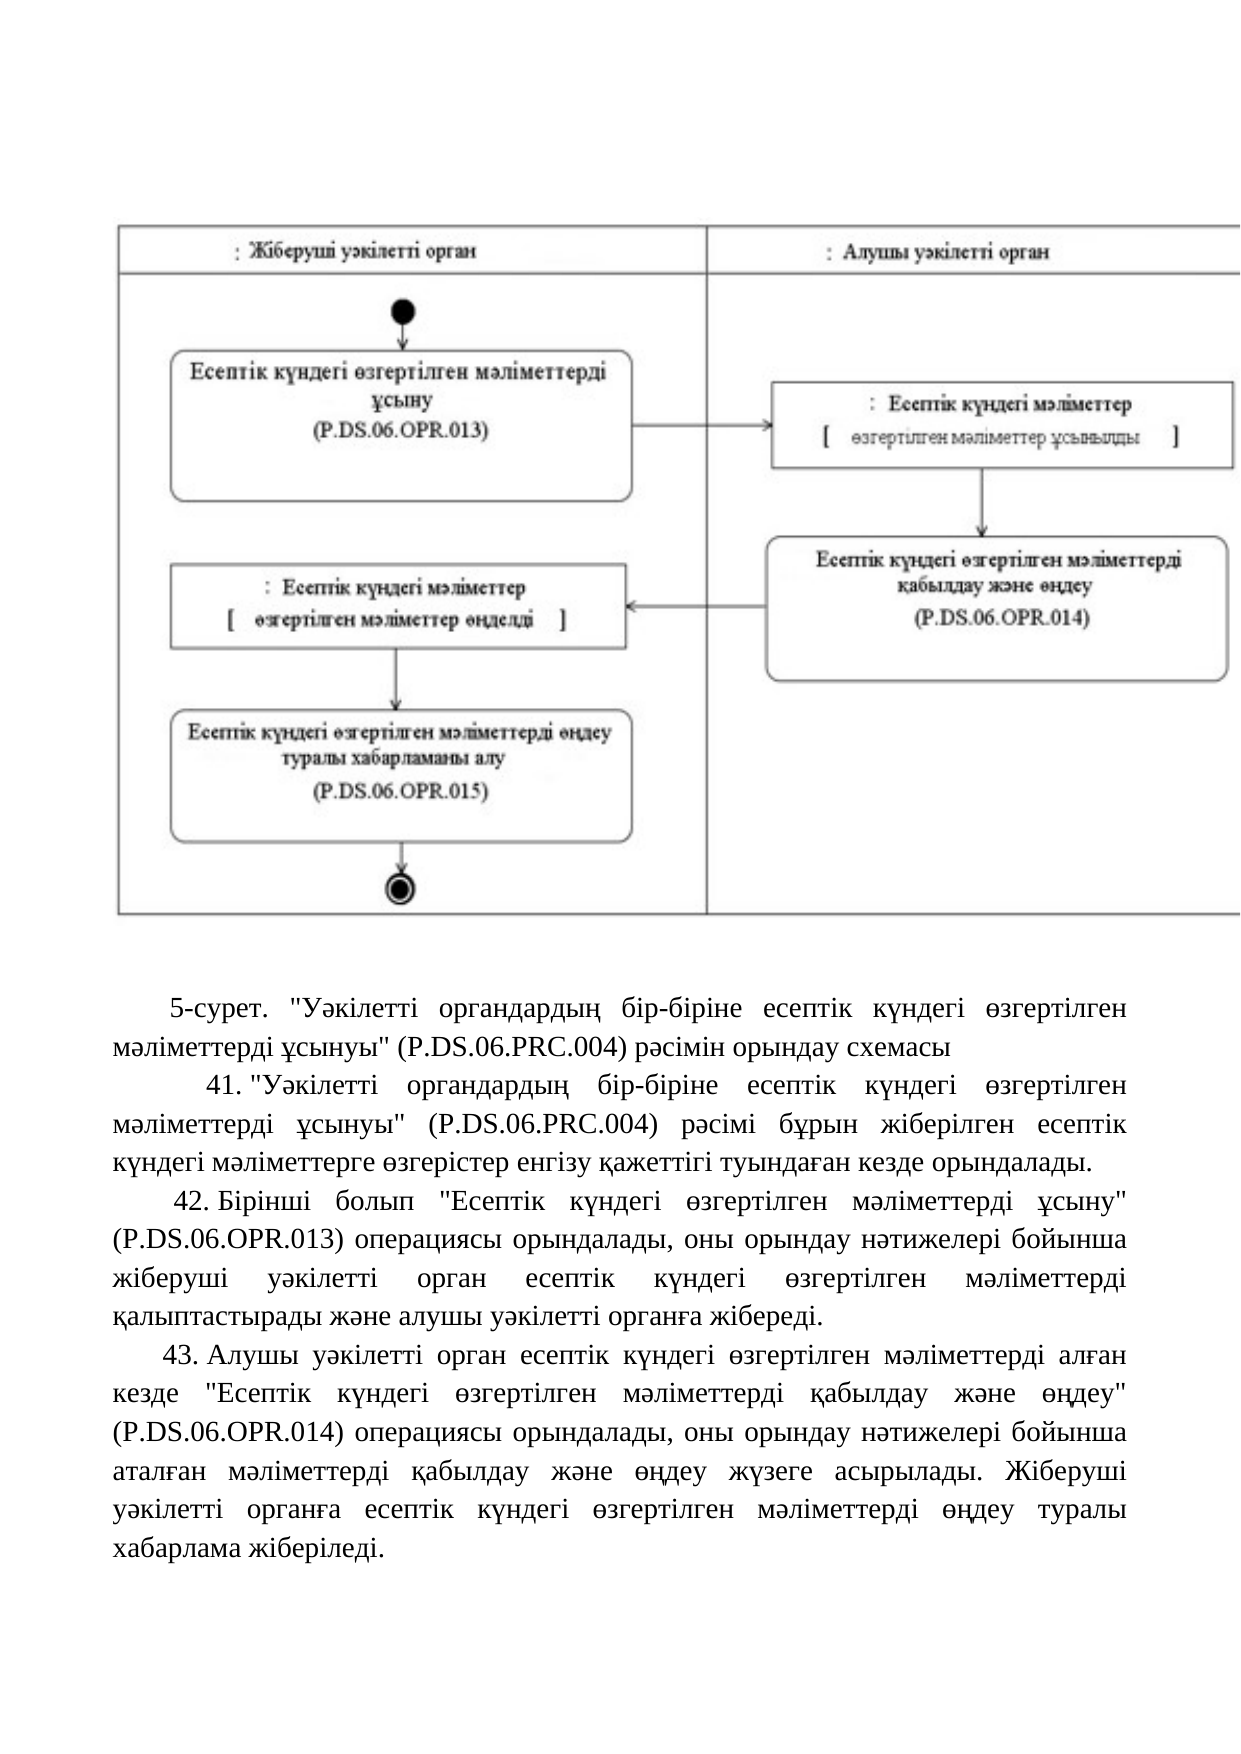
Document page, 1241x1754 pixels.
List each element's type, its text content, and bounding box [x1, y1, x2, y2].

text 41. "Уәкілетті органдардың бір-біріне есептік күндегі өзгертілген мәліметтерді ұсынуы" (P.DS.06.PRC.004) рәсімі бұрын жіберілген есептік күндегі мәліметтерге өзгерістер енгізу қажеттігі туындаған кезде орындалады. [112, 1067, 1128, 1178]
text 5-сурет. "Уәкілетті органдардың бір-біріне есептік күндегі өзгертілген мәліметтерді ұсынуы" (P.DS.06.PRC.004) рәсімін орындау схемасы [112, 990, 1128, 1062]
picture [112, 217, 1241, 926]
text 43. Алушы уәкілетті орган есептік күндегі өзгертілген мәліметтерді алған кезде "Есептік күндегі өзгертілген мәліметтерді қабылдау және өңдеу" (P.DS.06.OPR.014) операциясы орындалады, оны орындау нәтижелері бойынша аталған мәліметтерді қабылдау және өңдеу жүзеге асырылады. Жіберуші уәкілетті органға есептік күндегі өзгертілген мәліметтерді өңдеу туралы хабарлама жіберіледі. [112, 1337, 1128, 1563]
text 42. Бірінші болып "Есептік күндегі өзгертілген мәліметтерді ұсыну" (P.DS.06.OPR.013) операциясы орындалады, оны орындау нәтижелері бойынша жіберуші уәкілетті орган есептік күндегі өзгертілген мәліметтерді қалыптастырады және алушы уәкілетті органға жібереді. [112, 1183, 1128, 1332]
